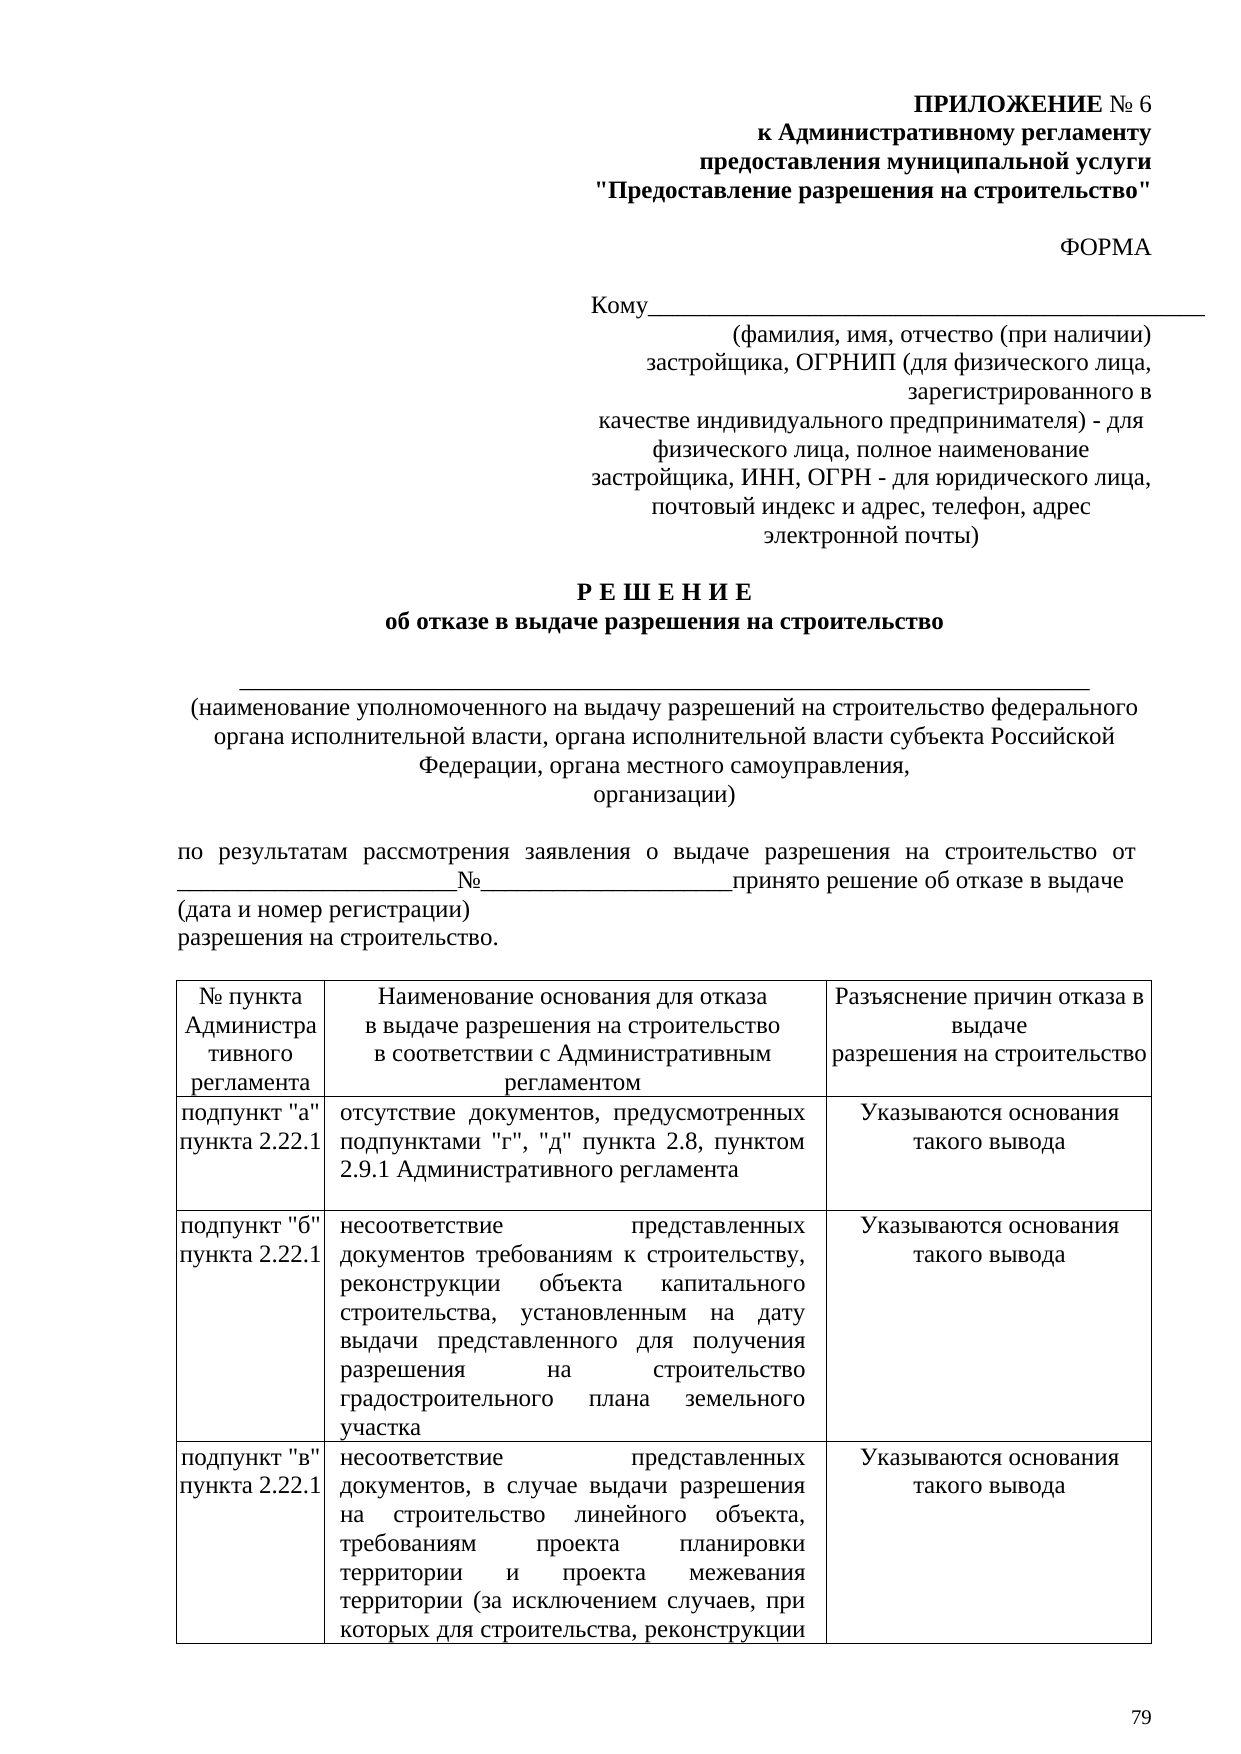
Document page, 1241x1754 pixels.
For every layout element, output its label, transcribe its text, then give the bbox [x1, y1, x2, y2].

table_header № пункта Администра тивного регламента [177, 981, 324, 1096]
text ____________________________________________________________________ [177, 664, 1152, 692]
table_cell подпункт "б" пункта 2.22.1 [177, 1211, 324, 1441]
text качестве индивидуального предпринимателя) - для физического лица, полное наименование застройщика, ИНН, ОГРН - для юридического лица, почтовый индекс и адрес, телефон, адрес электронной почты) [591, 405, 1152, 549]
table_header Разъяснение причин отказа в выдаче разрешения на строительство [827, 981, 1151, 1096]
text (дата и номер регистрации) [177, 894, 1152, 922]
table_cell подпункт "а" пункта 2.22.1 [177, 1097, 324, 1209]
text РЕШЕНИЕ [177, 577, 1152, 606]
text "Предоставление разрешения на строительство" [177, 175, 1152, 204]
text разрешения на строительство. [177, 922, 1152, 951]
text к Административному регламенту [177, 117, 1152, 146]
text по результатам рассмотрения заявления о выдаче разрешения на строительство от № принято решение об отказе в выдаче [177, 836, 1152, 894]
text (наименование уполномоченного на выдачу разрешений на строительство федерального органа исполнительной власти, органа исполнительной власти субъекта Российской Федерации, органа местного самоуправления, [177, 692, 1152, 779]
text (фамилия, имя, отчество (при наличии) застройщика, ОГРНИП (для физического лица, зарегистрированного в [591, 319, 1152, 405]
text об отказе в выдаче разрешения на строительство [177, 606, 1152, 635]
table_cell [827, 1442, 1151, 1643]
table_cell несоответствие представленных документов требованиям к строительству, реконструкции объекта капитального строительства, установленным на дату выдачи представленного для получения разрешения на строительство градостроительного плана земельного участка [325, 1211, 826, 1441]
table_cell отсутствие документов, предусмотренных подпунктами "г", "д" пункта 2.8, пунктом 2.9.1 Административного регламента [325, 1097, 826, 1209]
text ФОРМА [177, 232, 1152, 261]
text Кому [591, 290, 1152, 319]
table_cell Указываются основания такого вывода [827, 1097, 1151, 1209]
text предоставления муниципальной услуги [177, 146, 1152, 175]
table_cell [177, 1442, 324, 1643]
table_header Наименование основания для отказа в выдаче разрешения на строительство в соответствии с Административным регламентом [325, 981, 826, 1096]
table_cell Указываются основания такого вывода [827, 1211, 1151, 1441]
text ПРИЛОЖЕНИЕ № 6 [177, 89, 1152, 117]
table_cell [325, 1442, 826, 1643]
text организации) [177, 779, 1152, 807]
